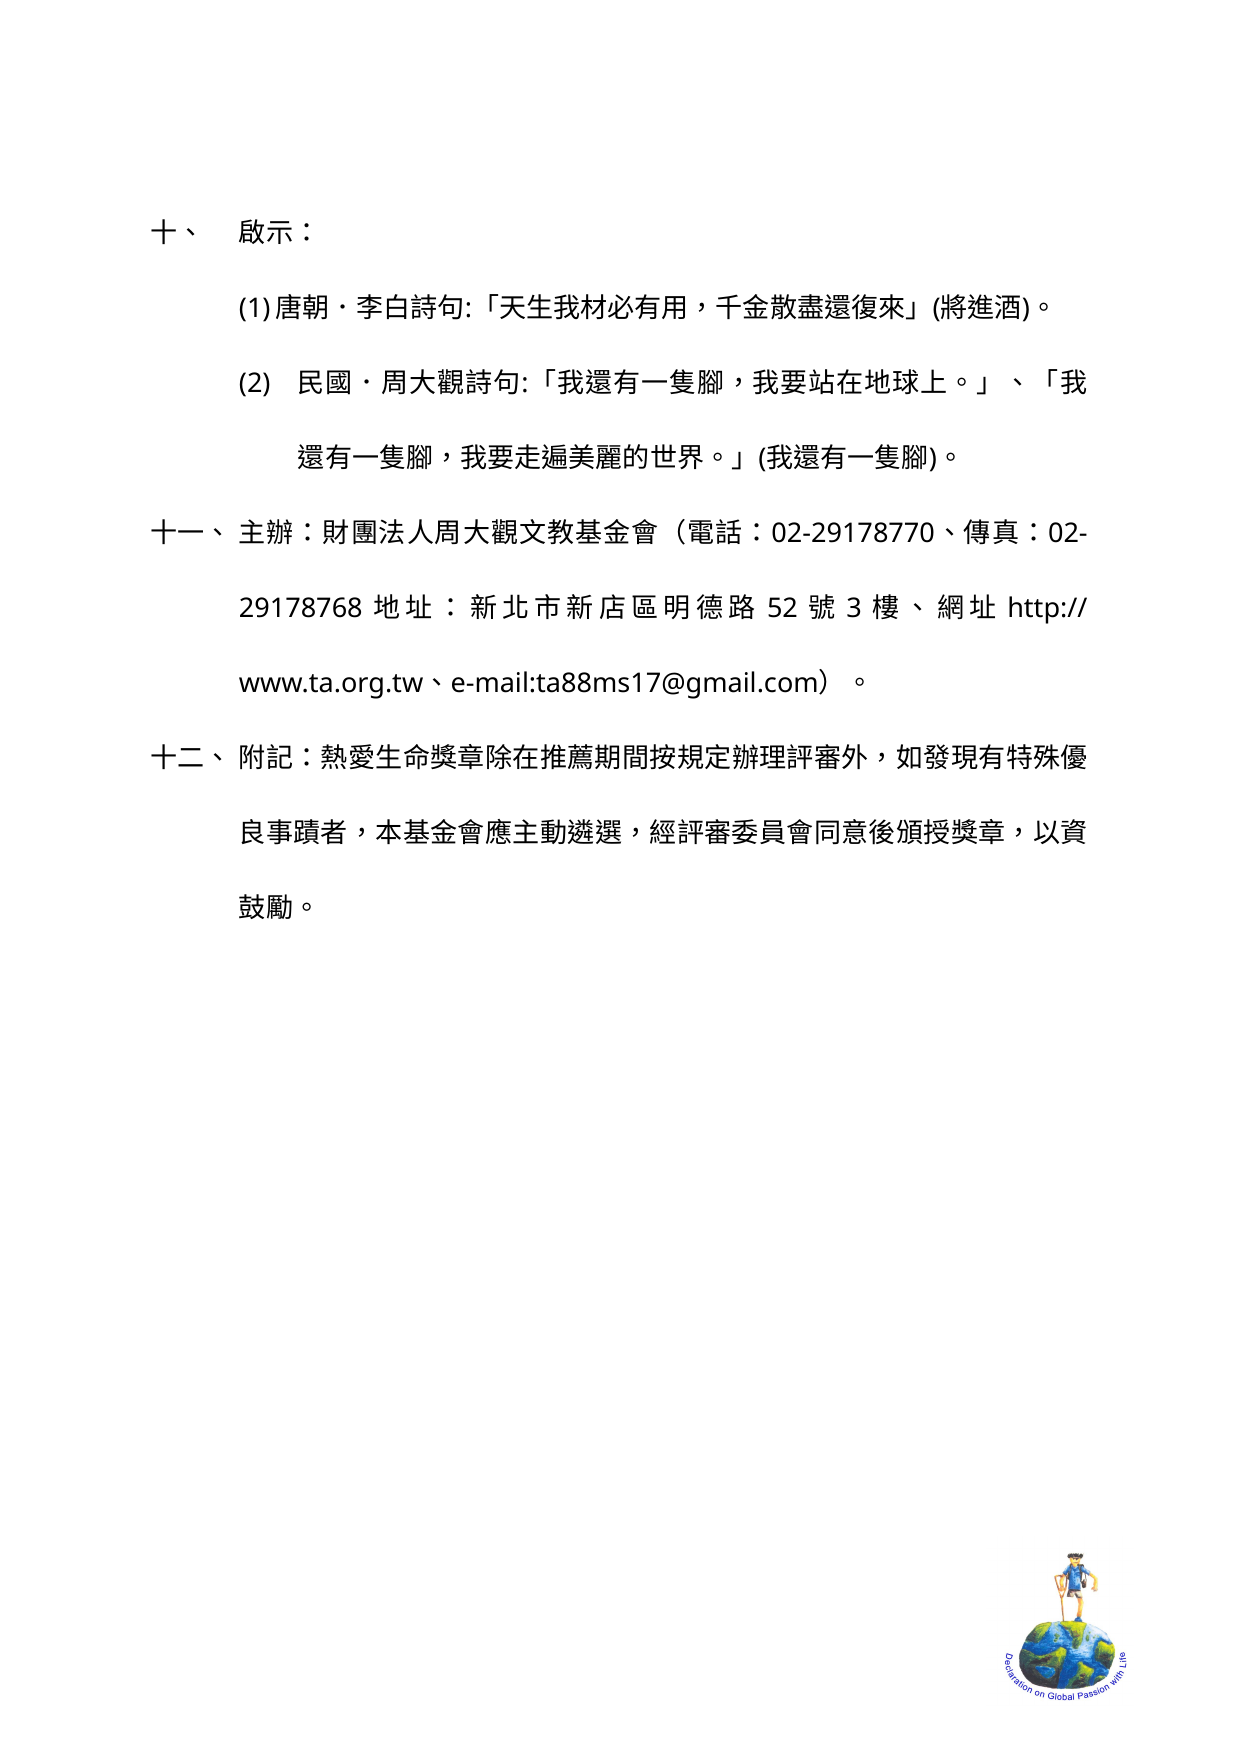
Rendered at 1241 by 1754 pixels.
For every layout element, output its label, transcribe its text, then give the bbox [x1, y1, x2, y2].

picture [985, 1536, 1135, 1706]
list 附記：熱愛生命獎章除在推薦期間按規定辦理評審外，如發現有特殊優良事蹟者，本基金會應主動遴選，經評審委員會同意後頒授獎章，以資鼓勵。 [150, 718, 1087, 943]
list 民國．周大觀詩句:「我還有一隻腳，我要站在地球上。」、「我還有一隻腳，我要走遍美麗的世界。」(我還有一隻腳)。 [239, 343, 1087, 493]
list 啟示： [150, 193, 1087, 268]
list 主辦：財團法人周大觀文教基金會（電話：02-29178770、傳真：02-29178768地址：新北市新店區明德路52號3樓、網址http://www.ta.org.tw、e-mail:ta88ms17@gmail.com）。 [150, 493, 1087, 718]
list 唐朝．李白詩句:「天生我材必有用，千金散盡還復來」(將進酒)。 [239, 268, 1087, 343]
